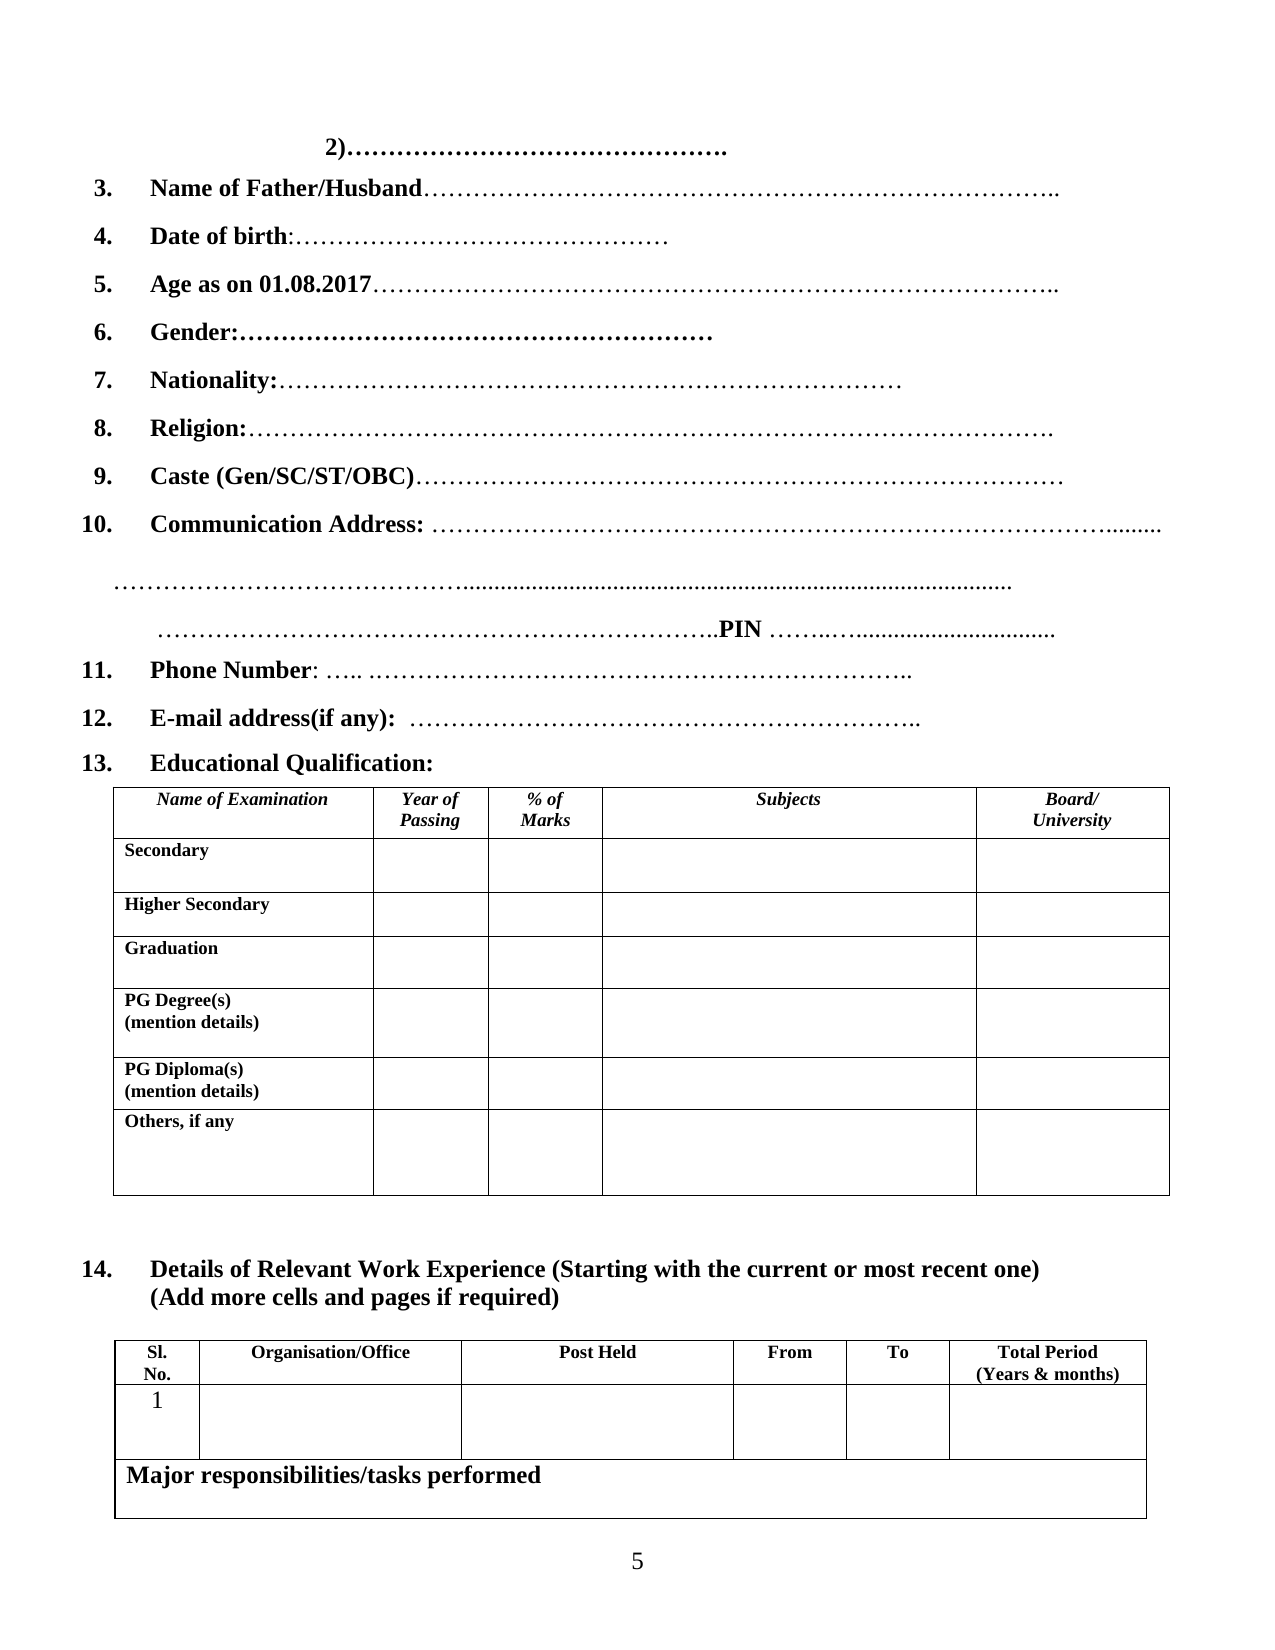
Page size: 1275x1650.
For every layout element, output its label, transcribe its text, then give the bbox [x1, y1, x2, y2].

table_cell [977, 1058, 1169, 1109]
table_cell [374, 893, 488, 936]
table_cell [977, 839, 1169, 892]
table_cell [977, 989, 1169, 1057]
table_cell [977, 937, 1169, 988]
table_header Board/ University [977, 788, 1169, 838]
table_header Name of Examination [114, 788, 373, 838]
list Name of Father/Husband………………………………………………………………….. [112, 173, 1162, 202]
table_header Organisation/Office [200, 1341, 461, 1384]
table_cell [977, 1110, 1169, 1195]
table_cell [374, 1110, 488, 1195]
text ……………………………………........................................................................................ [112, 566, 1162, 595]
table_cell [374, 989, 488, 1057]
table_cell Others, if any [114, 1110, 373, 1195]
text 2)………………………………………. [300, 132, 1162, 161]
table_cell [603, 839, 976, 892]
table_header Total Period (Years & months) [950, 1341, 1146, 1384]
table_cell [603, 989, 976, 1057]
list Age as on 01.08.2017……………………………………………………………………….. [112, 269, 1162, 298]
table_cell [489, 839, 602, 892]
table_header Post Held [462, 1341, 733, 1384]
table_cell PG Degree(s) (mention details) [114, 989, 373, 1057]
list Communication Address: ………………………………………………………………………......... [112, 509, 1162, 566]
list Nationality:………………………………………………………………… [112, 365, 1162, 394]
table_cell [603, 937, 976, 988]
table_cell [847, 1385, 949, 1459]
table_header To [847, 1341, 949, 1384]
text …………………………………………………………..PIN ……..…................................ [112, 614, 1162, 643]
list E-mail address(if any): …………………………………………………….. [112, 703, 1162, 731]
table_cell [603, 893, 976, 936]
table_header Subjects [603, 788, 976, 838]
table_header % of Marks [489, 788, 602, 838]
text (Add more cells and pages if required) [150, 1282, 1162, 1311]
table_cell [489, 989, 602, 1057]
table_header From [734, 1341, 846, 1384]
table_cell Higher Secondary [114, 893, 373, 936]
table_cell [374, 937, 488, 988]
table_cell [374, 839, 488, 892]
table_cell [374, 1058, 488, 1109]
table_cell [977, 893, 1169, 936]
table_cell [462, 1385, 733, 1459]
list Educational Qualification: [112, 748, 1162, 777]
table_header Year of Passing [374, 788, 488, 838]
table_cell [950, 1385, 1146, 1459]
list Date of birth:……………………………………… [112, 221, 1162, 250]
table_cell [200, 1385, 461, 1459]
list Details of Relevant Work Experience (Starting with the current or most recent one) [112, 1254, 1162, 1282]
table_header Sl. No. [116, 1341, 199, 1384]
table_cell Secondary [114, 839, 373, 892]
table_cell 1 [116, 1385, 199, 1459]
list Religion:……………………………………………………………………………………. [112, 413, 1162, 442]
list Caste (Gen/SC/ST/OBC)…………………………………………………………………… [112, 461, 1162, 489]
table_cell [734, 1385, 846, 1459]
table_cell PG Diploma(s) (mention details) [114, 1058, 373, 1109]
list Gender:………………………………………………… [112, 317, 1162, 346]
table_cell [603, 1110, 976, 1195]
table_cell [489, 937, 602, 988]
table_cell [489, 1058, 602, 1109]
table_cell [116, 1460, 1146, 1518]
list Phone Number: ….. .……………………………………………………….. [112, 655, 1162, 683]
table_cell [489, 1110, 602, 1195]
table_cell [489, 893, 602, 936]
table_cell [603, 1058, 976, 1109]
table_cell Graduation [114, 937, 373, 988]
